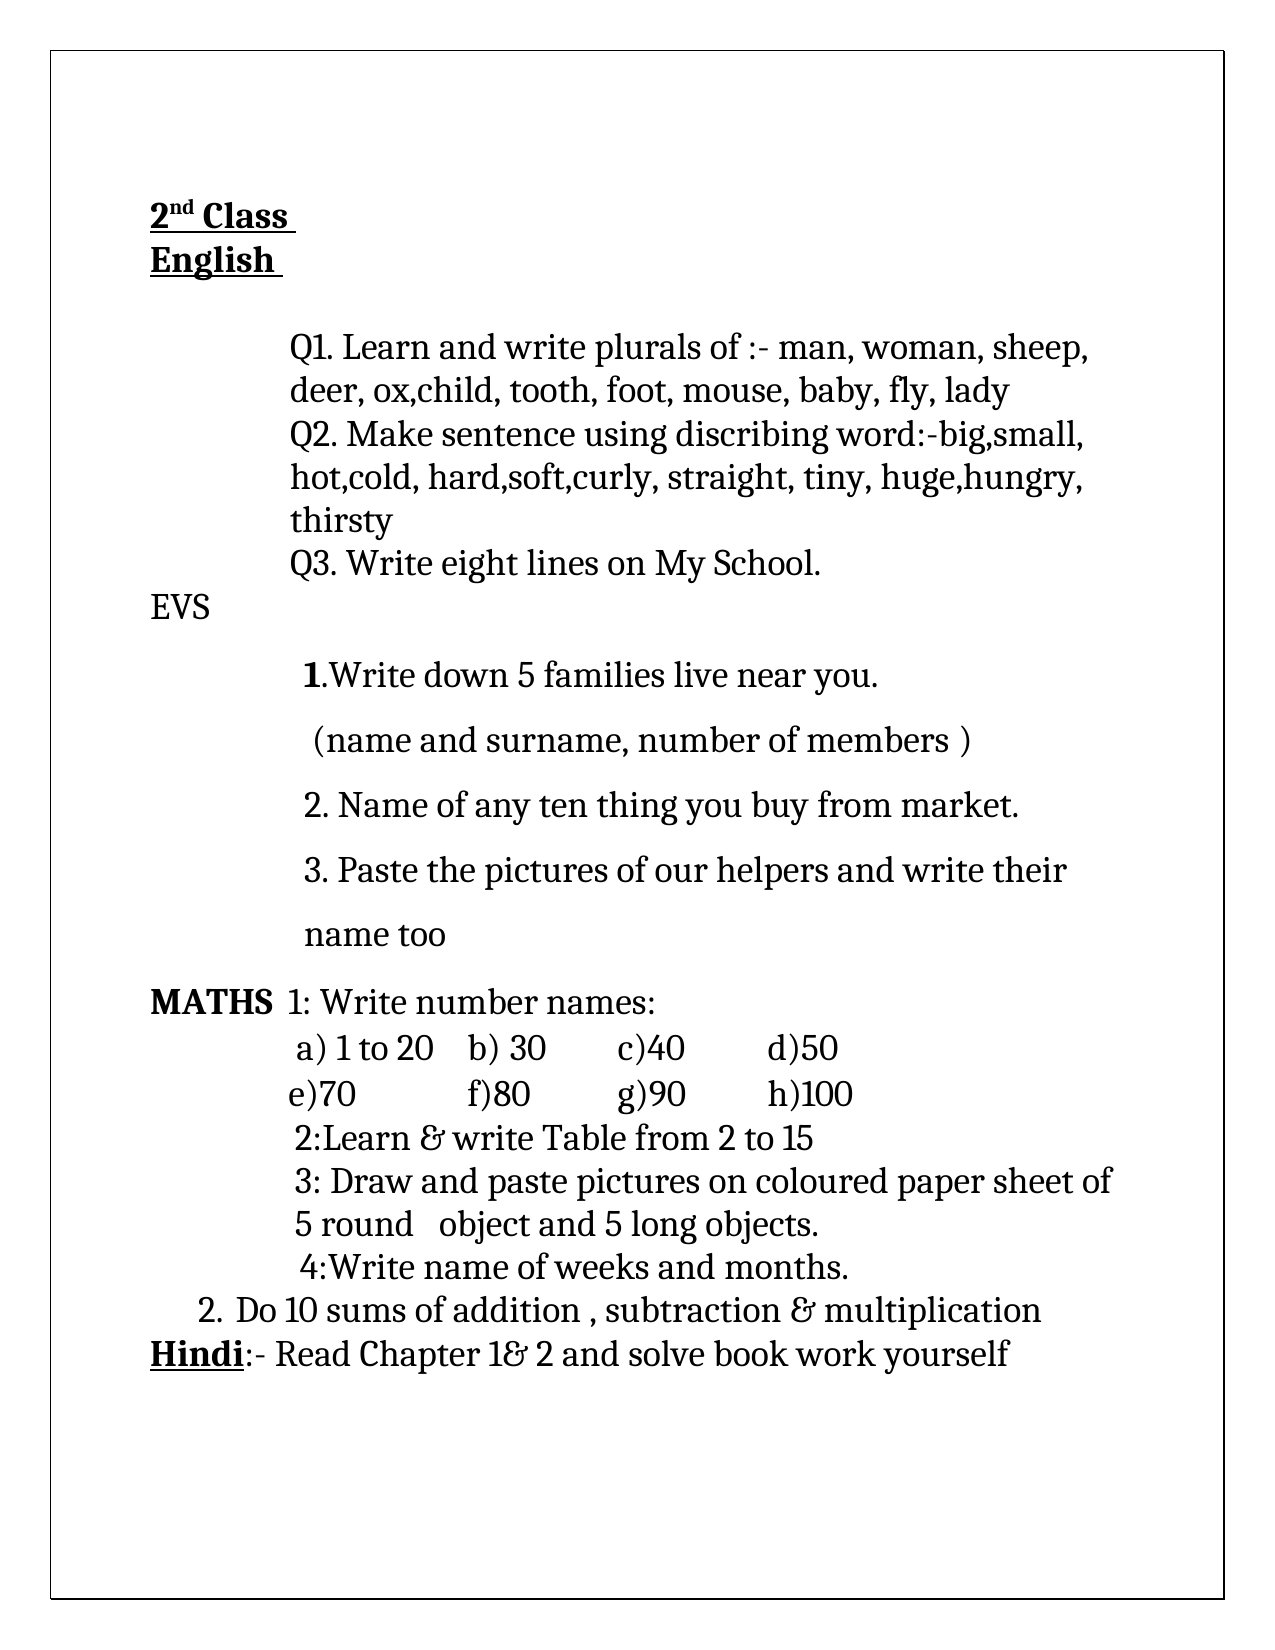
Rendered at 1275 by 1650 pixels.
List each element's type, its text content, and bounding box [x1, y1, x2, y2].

text Q3. Write eight lines on My School. [290, 542, 1124, 585]
text Hindi:- Read Chapter 1& 2 and solve book work yourself [150, 1332, 1124, 1375]
text EVS [150, 586, 1124, 629]
text MATHS 1: Write number names: [150, 981, 753, 1024]
text a) 1 to 20 b) 30 c)40 d)50 [150, 1027, 753, 1070]
list Do 10 sums of addition , subtraction & multiplication [198, 1289, 1124, 1332]
text 3. Paste the pictures of our helpers and write their name too [304, 848, 1124, 956]
text e)70 f)80 g)90 h)100 [150, 1073, 753, 1116]
text 3: Draw and paste pictures on coloured paper sheet of 5 round object and 5 long objects. [294, 1159, 1124, 1246]
text English [150, 239, 1124, 282]
text 1.Write down 5 families live near you. [303, 654, 1124, 697]
text 2. Name of any ten thing you buy from market. [304, 783, 1124, 827]
text (name and surname, number of members ) [303, 719, 1124, 762]
text 2:Learn & write Table from 2 to 15 [294, 1116, 1124, 1159]
text 4:Write name of weeks and months. [299, 1246, 1124, 1289]
text Q2. Make sentence using discribing word:-big,small, hot,cold, hard,soft,curly, straight, tiny, huge,hungry, thirsty [290, 412, 1124, 542]
text 2nd Class [150, 195, 1124, 238]
text Q1. Learn and write plurals of :- man, woman, sheep, deer, ox,child, tooth, foot, mouse, baby, fly, lady [290, 326, 1124, 412]
